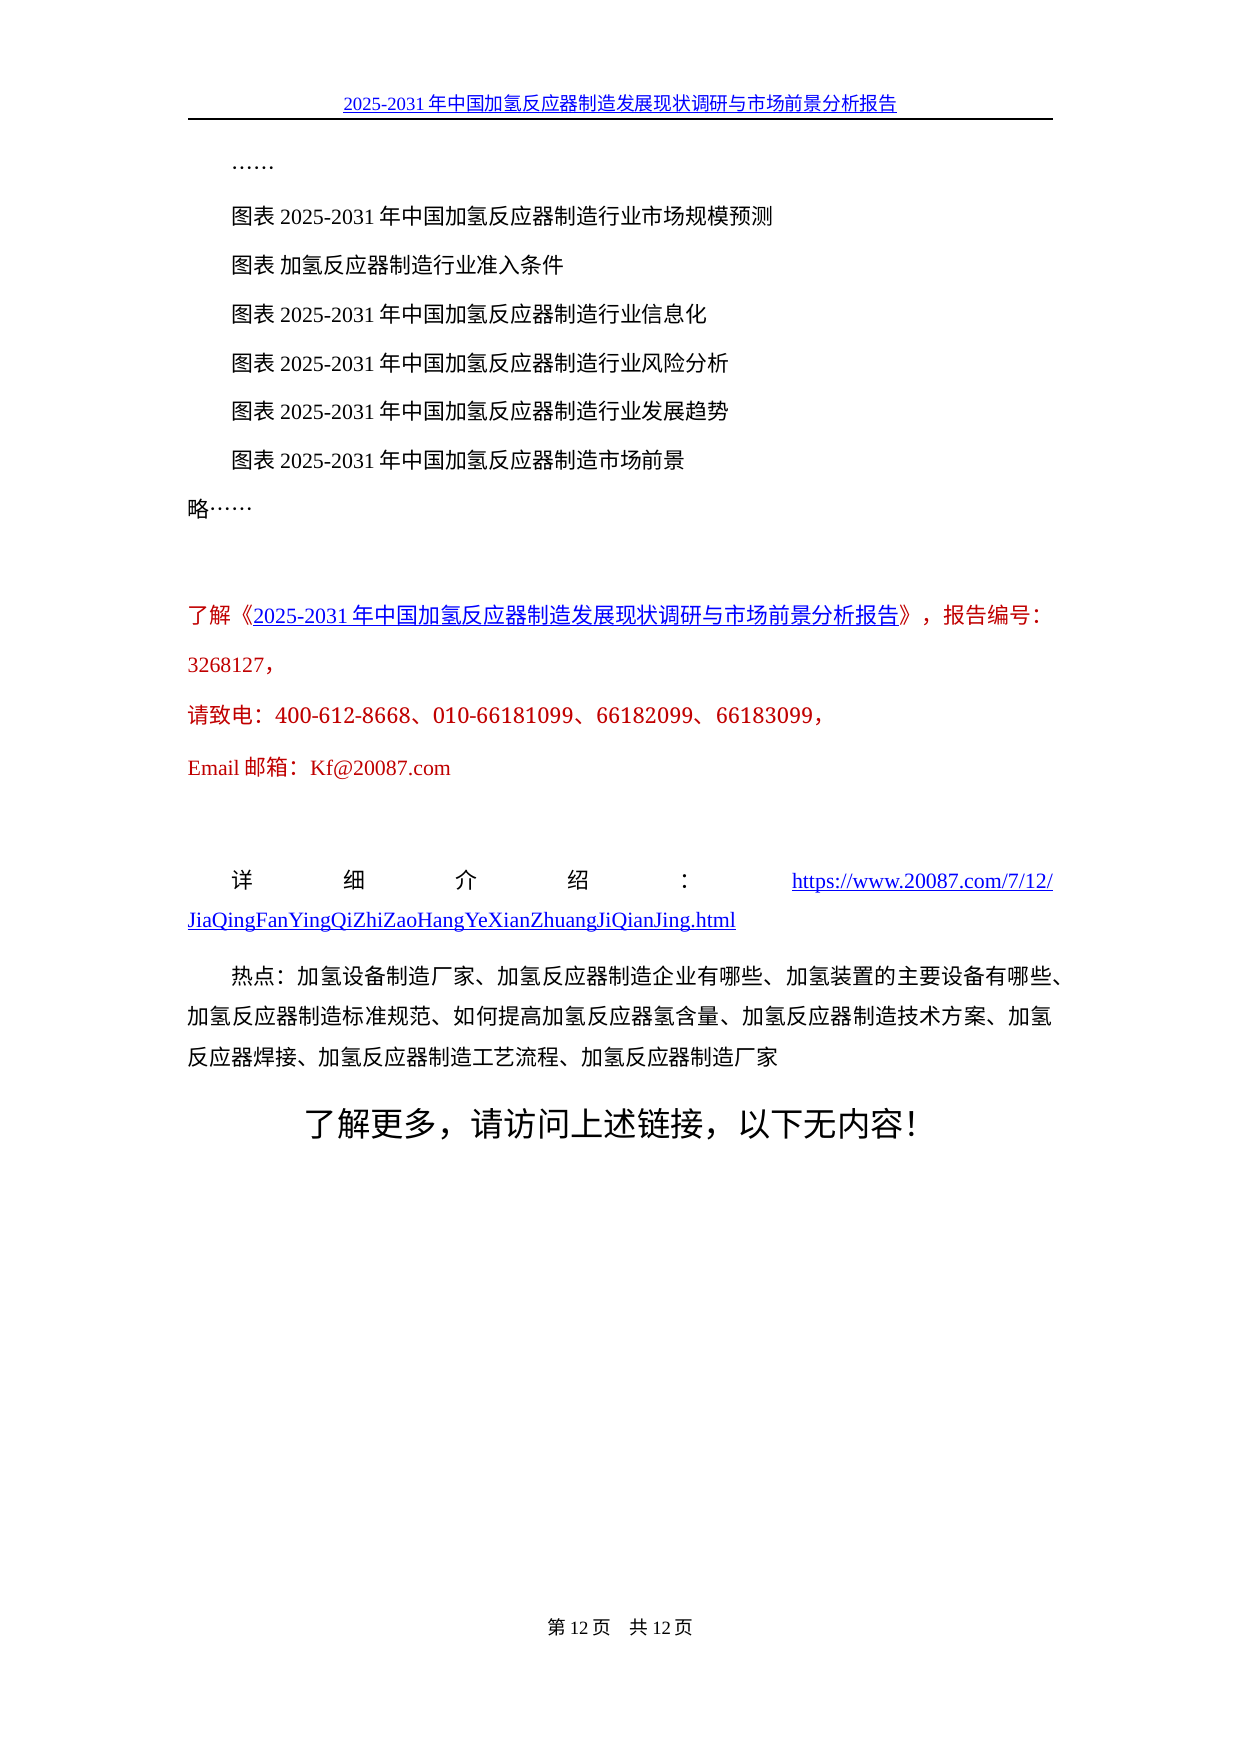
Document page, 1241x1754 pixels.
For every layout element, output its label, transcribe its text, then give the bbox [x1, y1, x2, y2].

text 详细介绍：https://www.20087.com/7/12/JiaQingFanYingQiZhiZaoHangYeXianZhuangJiQianJing.html [187, 863, 1053, 936]
title 了解更多，请访问上述链接，以下无内容！ [187, 1089, 1053, 1154]
text Email邮箱：Kf@20087.com [187, 750, 1053, 782]
text 了解《2025-2031年中国加氢反应器制造发展现状调研与市场前景分析报告》，报告编号：3268127， [187, 598, 1053, 679]
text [187, 150, 1053, 524]
text 请致电：400-612-8668、010-66181099、66182099、66183099， [187, 698, 1053, 731]
text 热点：加氢设备制造厂家、加氢反应器制造企业有哪些、加氢装置的主要设备有哪些、加氢反应器制造标准规范、如何提高加氢反应器氢含量、加氢反应器制造技术方案、加氢反应器焊接、加氢反应器制造工艺流程、加氢反应器制造厂家 [187, 958, 1053, 1072]
